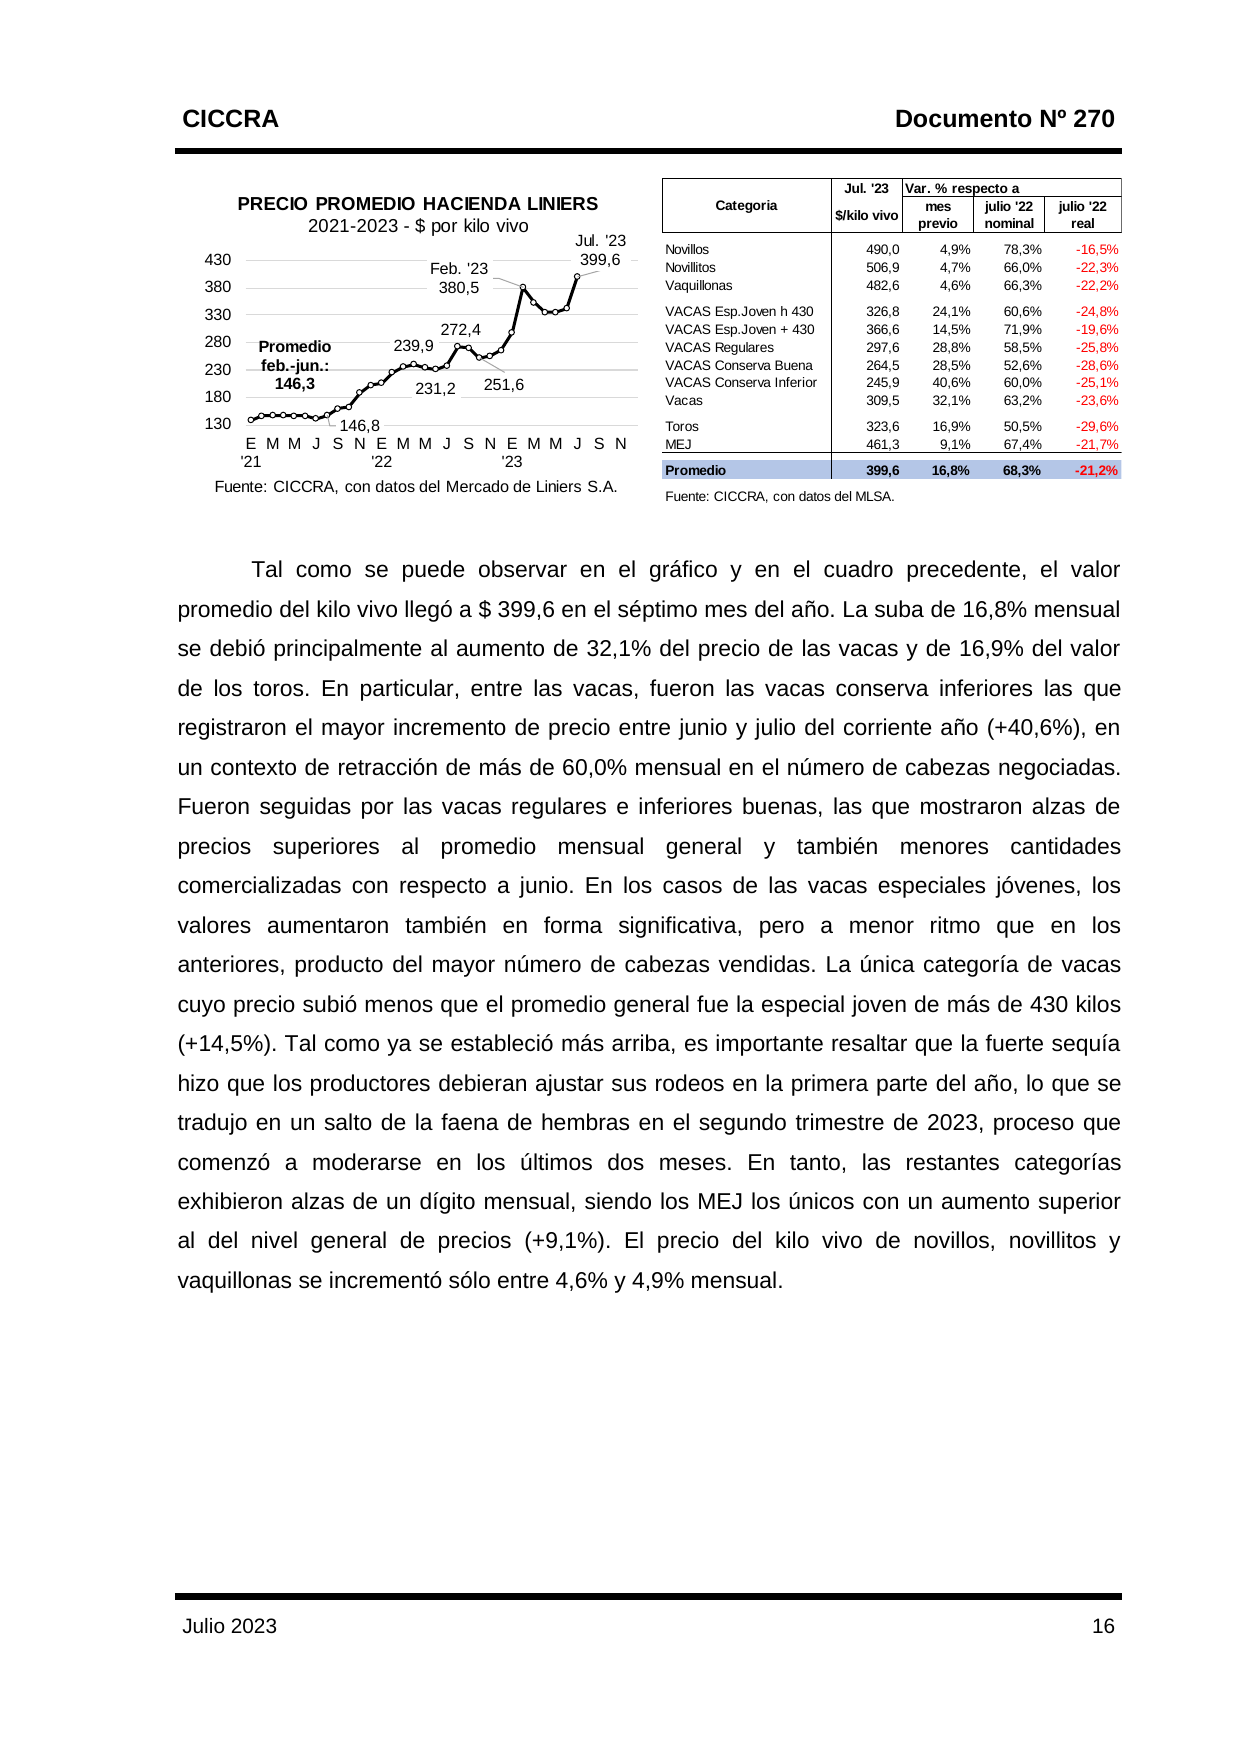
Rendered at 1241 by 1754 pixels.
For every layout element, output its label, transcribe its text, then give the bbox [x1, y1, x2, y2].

text Tal como se puede observar en el gráfico y en el cuadro precedente, el valor promedio del kilo vivo llegó a $ 399,6 en el séptimo mes del año. La suba de 16,8% mensual se debió principalmente al aumento de 32,1% del precio de las vacas y de 16,9% del valor de los toros. En particular, entre las vacas, fueron las vacas conserva inferiores las que registraron el mayor incremento de precio entre junio y julio del corriente año (+40,6%), en un contexto de retracción de más de 60,0% mensual en el número de cabezas negociadas. Fueron seguidas por las vacas regulares e inferiores buenas, las que mostraron alzas de precios superiores al promedio mensual general y también menores cantidades comercializadas con respecto a junio. En los casos de las vacas especiales jóvenes, los valores aumentaron también en forma significativa, pero a menor ritmo que en los anteriores, producto del mayor número de cabezas vendidas. La única categoría de vacas cuyo precio subió menos que el promedio general fue la especial joven de más de 430 kilos (+14,5%). Tal como ya se estableció más arriba, es importante resaltar que la fuerte sequía hizo que los productores debieran ajustar sus rodeos en la primera parte del año, lo que se tradujo en un salto de la faena de hembras en el segundo trimestre de 2023, proceso que comenzó a moderarse en los últimos dos meses. En tanto, las restantes categorías exhibieron alzas de un dígito mensual, siendo los MEJ los únicos con un aumento superior al del nivel general de precios (+9,1%). El precio del kilo vivo de novillos, novillitos y vaquillonas se incrementó sólo entre 4,6% y 4,9% mensual. [177, 556, 1122, 1293]
